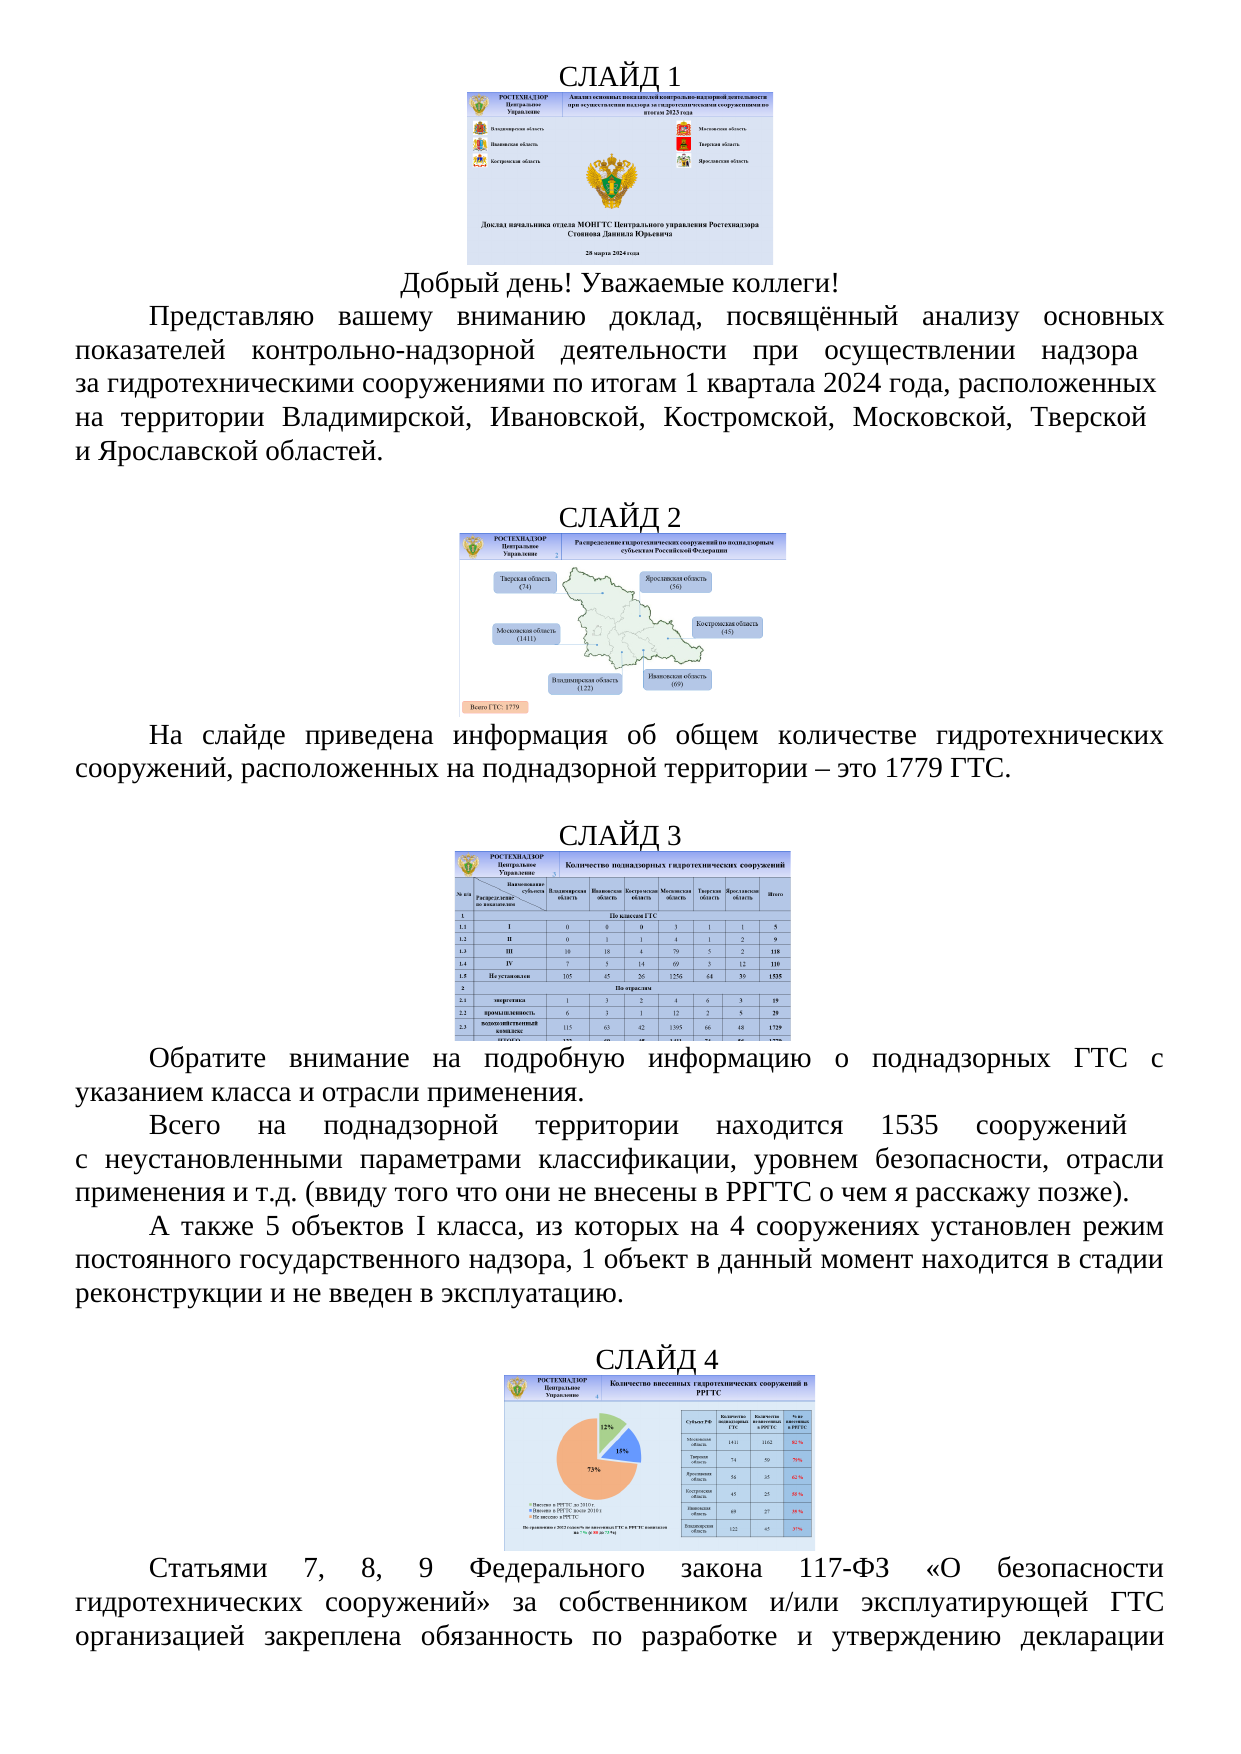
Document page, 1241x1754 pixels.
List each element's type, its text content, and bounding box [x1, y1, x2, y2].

picture [504, 1375, 815, 1551]
picture [459, 533, 787, 717]
text СЛАЙД 3 [75, 818, 1165, 851]
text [75, 1551, 1165, 1651]
text Добрый день! Уважаемые коллеги! [75, 265, 1165, 298]
text СЛАЙД 2 [75, 500, 1165, 533]
picture [454, 851, 791, 1041]
picture [467, 92, 774, 265]
text Представляю вашему вниманию доклад, посвящённый анализу основных показателей контрольно-надзорной деятельности при осуществлении надзора за гидротехническими сооружениями по итогам 1 квартала 2024 года, расположенных на территории Владимирской, Ивановской, Костромской, Московской, Тверской и Ярославской областей. [75, 298, 1165, 466]
text На слайде приведена информация об общем количестве гидротехнических сооружений, расположенных на поднадзорной территории – это 1779 ГТС. [75, 717, 1165, 784]
text А также 5 объектов I класса, из которых на 4 сооружениях установлен режим постоянного государственного надзора, 1 объект в данный момент находится в стадии реконструкции и не введен в эксплуатацию. [75, 1208, 1165, 1308]
text СЛАЙД 4 [75, 1342, 1165, 1376]
text СЛАЙД 1 [75, 59, 1165, 93]
text Обратите внимание на подробную информацию о поднадзорных ГТС с указанием класса и отрасли применения. [75, 1040, 1165, 1107]
text Всего на поднадзорной территории находится 1535 сооружений с неустановленными параметрами классификации, уровнем безопасности, отрасли применения и т.д. (ввиду того что они не внесены в РРГТС о чем я расскажу позже). [75, 1107, 1165, 1208]
